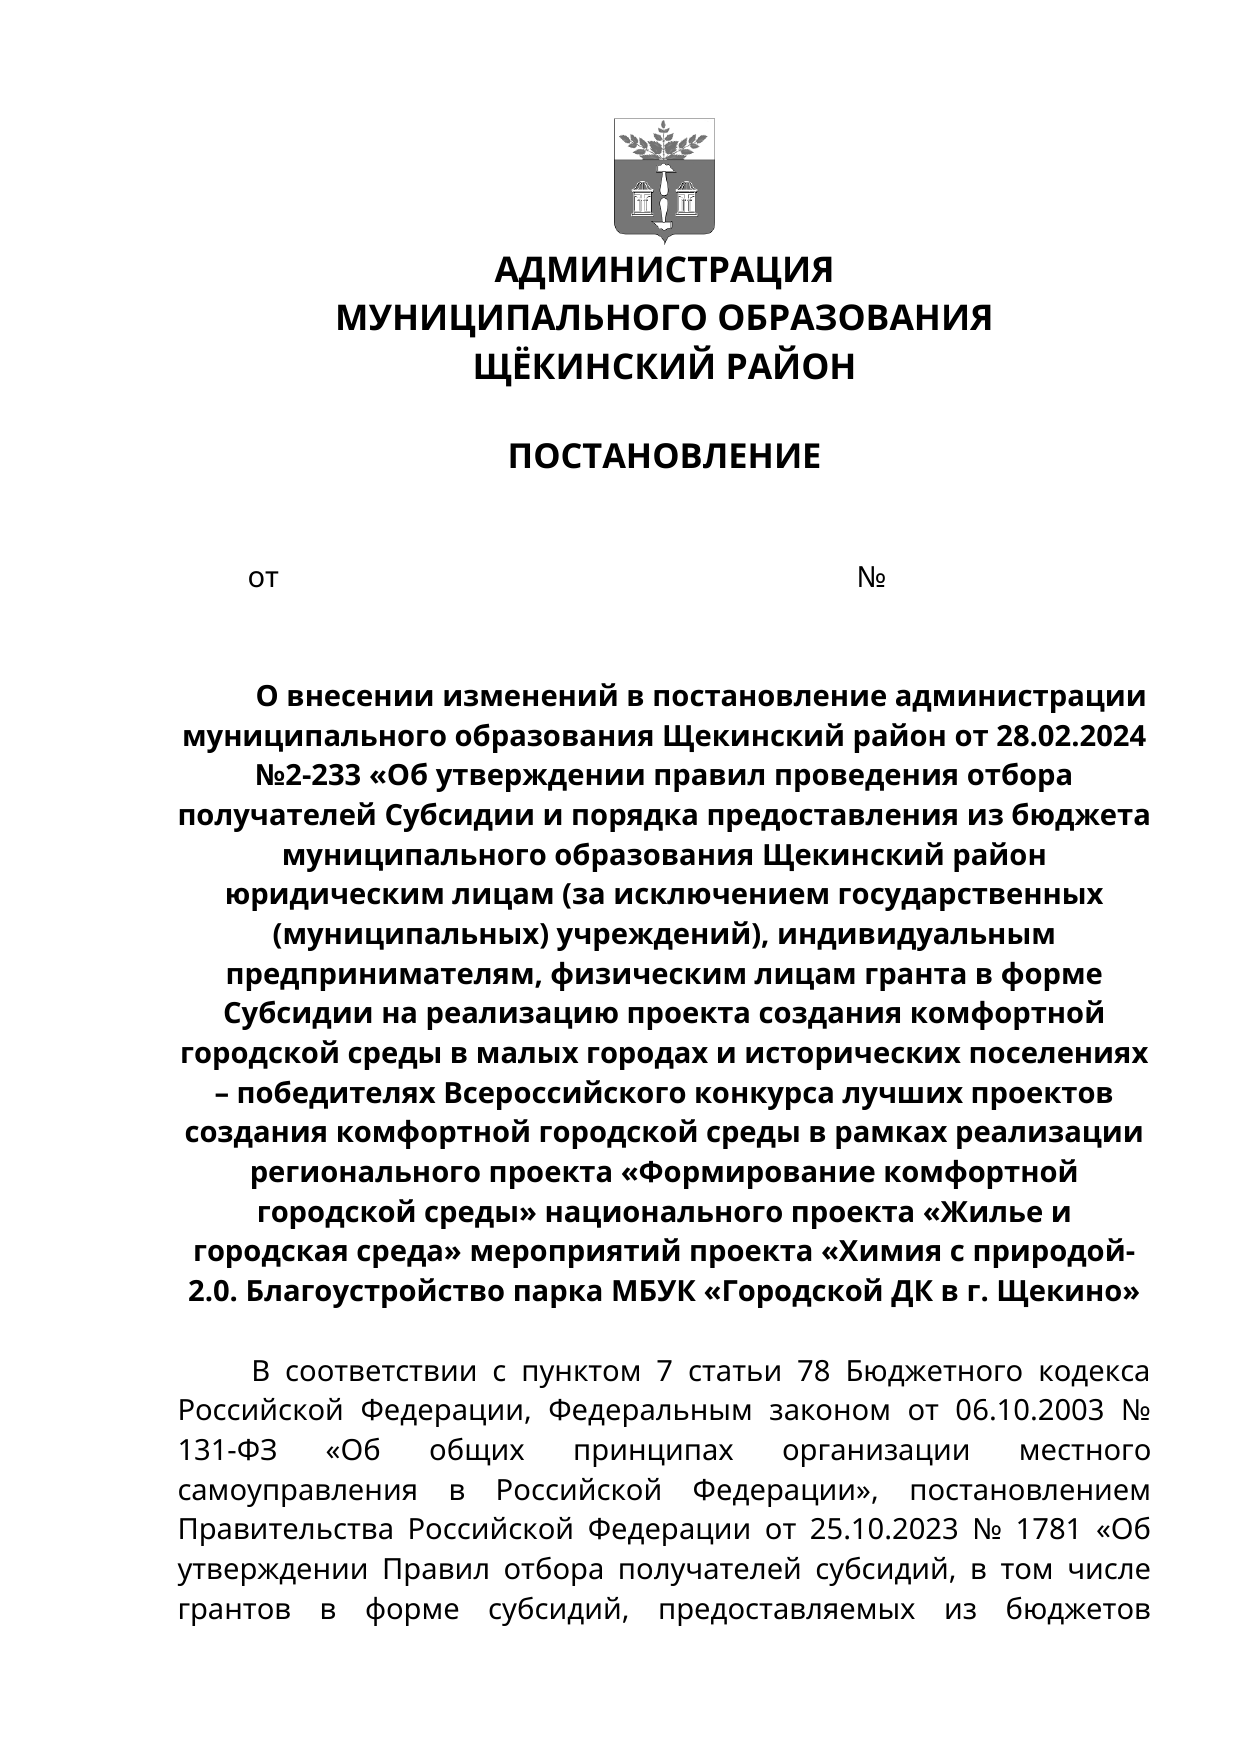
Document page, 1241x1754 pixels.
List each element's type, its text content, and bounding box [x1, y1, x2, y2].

text МУНИЦИПАЛЬНОГО ОБРАЗОВАНИЯ [177, 293, 1152, 341]
text АДМИНИСТРАЦИЯ [177, 245, 1152, 293]
text ЩЁКИНСКИЙ РАЙОН [177, 341, 1152, 389]
text ПОСТАНОВЛЕНИЕ [177, 452, 1152, 473]
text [177, 1350, 1152, 1628]
text О внесении изменений в постановление администрации муниципального образования Щекинский район от 28.02.2024 №2-233 «Об утверждении правил проведения отбора получателей Субсидии и порядка предоставления из бюджета муниципального образования Щекинский район юридическим лицам (за исключением государственных (муниципальных) учреждений), индивидуальным предпринимателям, физическим лицам гранта в форме Субсидии на реализацию проекта создания комфортной городской среды в малых городах и исторических поселениях – победителях Всероссийского конкурса лучших проектов создания комфортной городской среды в рамках реализации регионального проекта «Формирование комфортной городской среды» национального проекта «Жилье и городская среда» мероприятий проекта «Химия с природой-2.0. Благоустройство парка МБУК «Городской ДК в г. Щекино» [177, 675, 1152, 1310]
table_header от [236, 556, 845, 596]
picture [614, 118, 715, 245]
table_header № [845, 556, 1096, 596]
